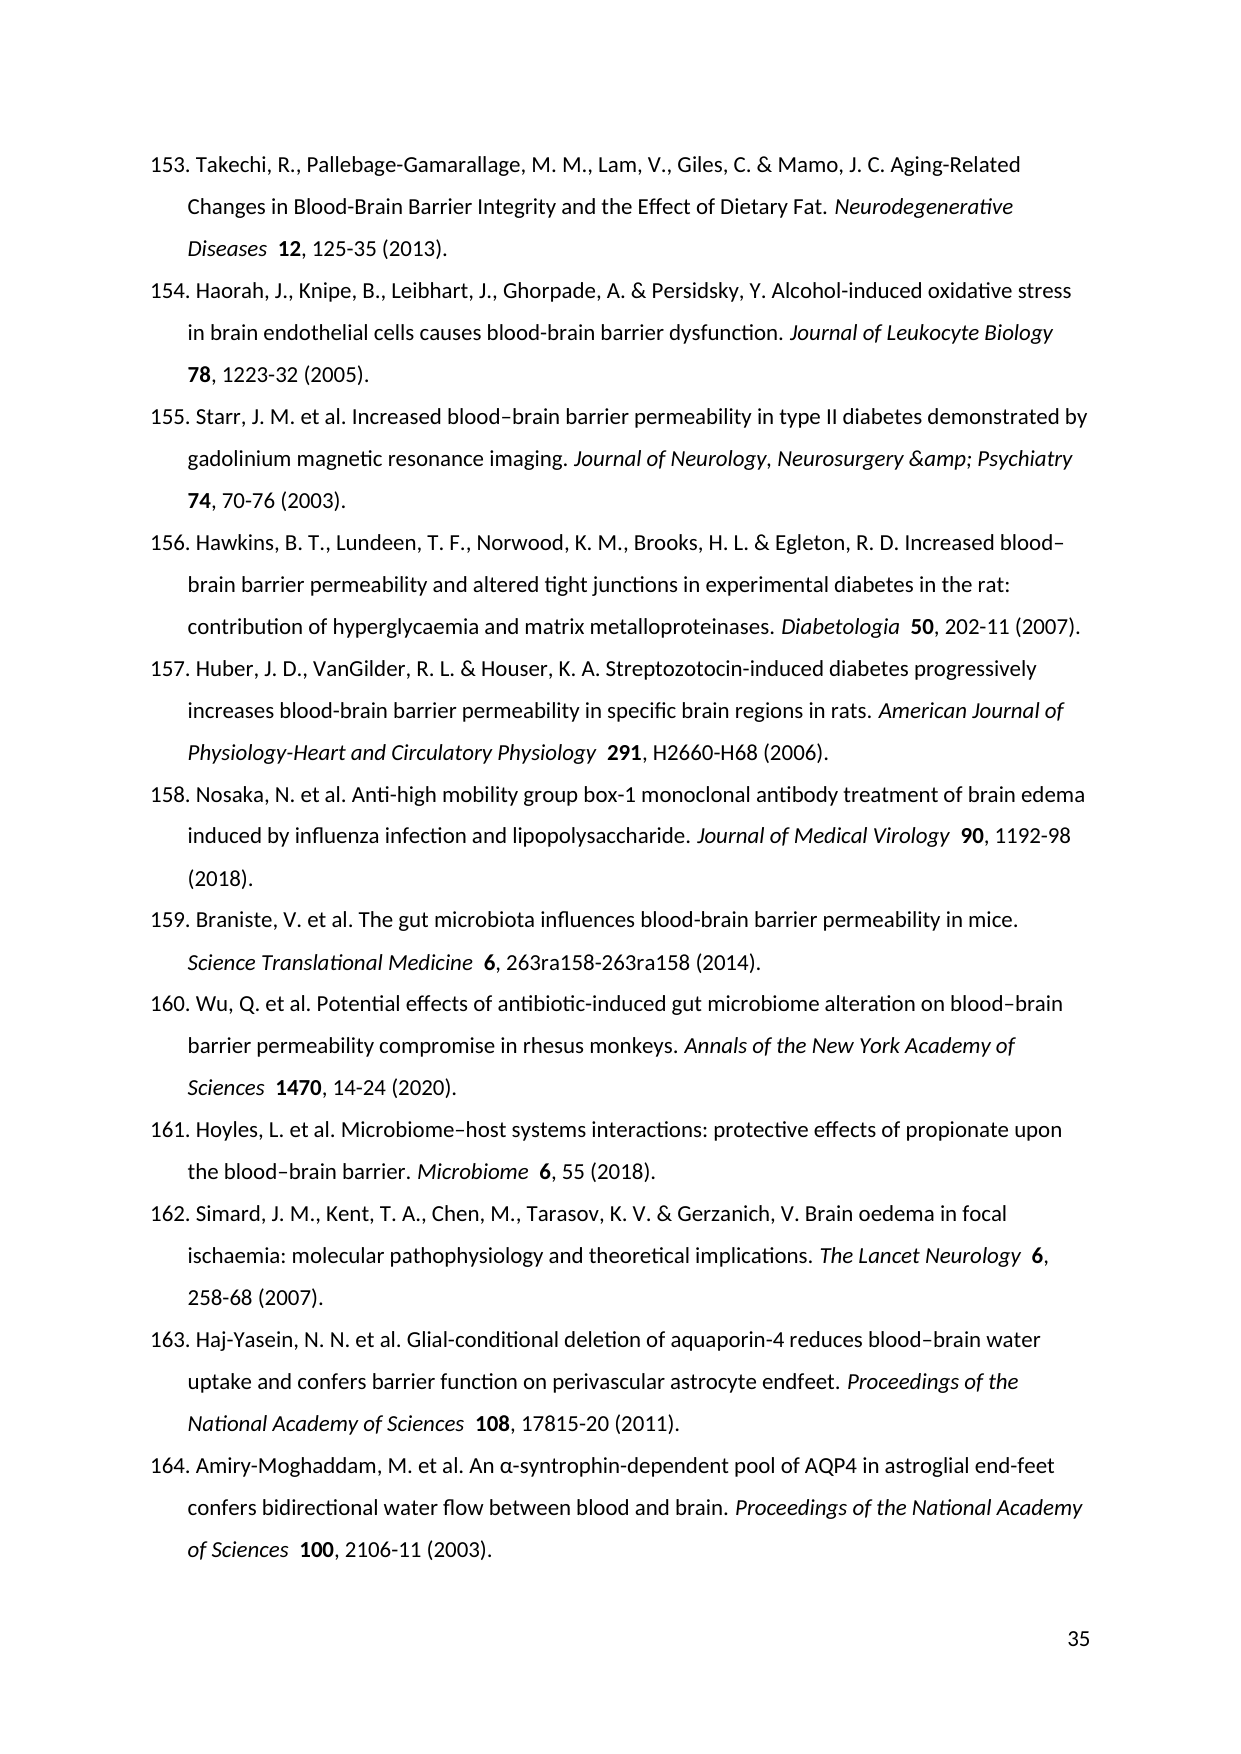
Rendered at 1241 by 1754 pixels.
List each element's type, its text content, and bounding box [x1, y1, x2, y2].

text 163. Haj-Yasein, N. N. et al. Glial-conditional deletion of aquaporin-4 reduces blood–brain water uptake and confers barrier function on perivascular astrocyte endfeet. Proceedings of the National Academy of Sciences 108, 17815-20 (2011). [150, 1325, 1090, 1437]
text 154. Haorah, J., Knipe, B., Leibhart, J., Ghorpade, A. & Persidsky, Y. Alcohol-induced oxidative stress in brain endothelial cells causes blood-brain barrier dysfunction. Journal of Leukocyte Biology 78, 1223-32 (2005). [150, 276, 1090, 388]
text 162. Simard, J. M., Kent, T. A., Chen, M., Tarasov, K. V. & Gerzanich, V. Brain oedema in focal ischaemia: molecular pathophysiology and theoretical implications. The Lancet Neurology 6, 258-68 (2007). [150, 1199, 1090, 1311]
text 160. Wu, Q. et al. Potential effects of antibiotic-induced gut microbiome alteration on blood–brain barrier permeability compromise in rhesus monkeys. Annals of the New York Academy of Sciences 1470, 14-24 (2020). [150, 989, 1090, 1102]
text 153. Takechi, R., Pallebage-Gamarallage, M. M., Lam, V., Giles, C. & Mamo, J. C. Aging-Related Changes in Blood-Brain Barrier Integrity and the Effect of Dietary Fat. Neurodegenerative Diseases 12, 125-35 (2013). [150, 150, 1090, 262]
text 159. Braniste, V. et al. The gut microbiota influences blood-brain barrier permeability in mice. Science Translational Medicine 6, 263ra158-263ra158 (2014). [150, 906, 1090, 976]
text 161. Hoyles, L. et al. Microbiome–host systems interactions: protective effects of propionate upon the blood–brain barrier. Microbiome 6, 55 (2018). [150, 1116, 1090, 1186]
text 157. Huber, J. D., VanGilder, R. L. & Houser, K. A. Streptozotocin-induced diabetes progressively increases blood-brain barrier permeability in specific brain regions in rats. American Journal of Physiology-Heart and Circulatory Physiology 291, H2660-H68 (2006). [150, 654, 1090, 766]
text 155. Starr, J. M. et al. Increased blood–brain barrier permeability in type II diabetes demonstrated by gadolinium magnetic resonance imaging. Journal of Neurology, Neurosurgery &amp; Psychiatry 74, 70-76 (2003). [150, 402, 1090, 514]
text 156. Hawkins, B. T., Lundeen, T. F., Norwood, K. M., Brooks, H. L. & Egleton, R. D. Increased blood–brain barrier permeability and altered tight junctions in experimental diabetes in the rat: contribution of hyperglycaemia and matrix metalloproteinases. Diabetologia 50, 202-11 (2007). [150, 528, 1090, 640]
text 164. Amiry-Moghaddam, M. et al. An α-syntrophin-dependent pool of AQP4 in astroglial end-feet confers bidirectional water flow between blood and brain. Proceedings of the National Academy of Sciences 100, 2106-11 (2003). [150, 1451, 1090, 1563]
text 158. Nosaka, N. et al. Anti-high mobility group box-1 monoclonal antibody treatment of brain edema induced by influenza infection and lipopolysaccharide. Journal of Medical Virology 90, 1192-98 (2018). [150, 780, 1090, 892]
